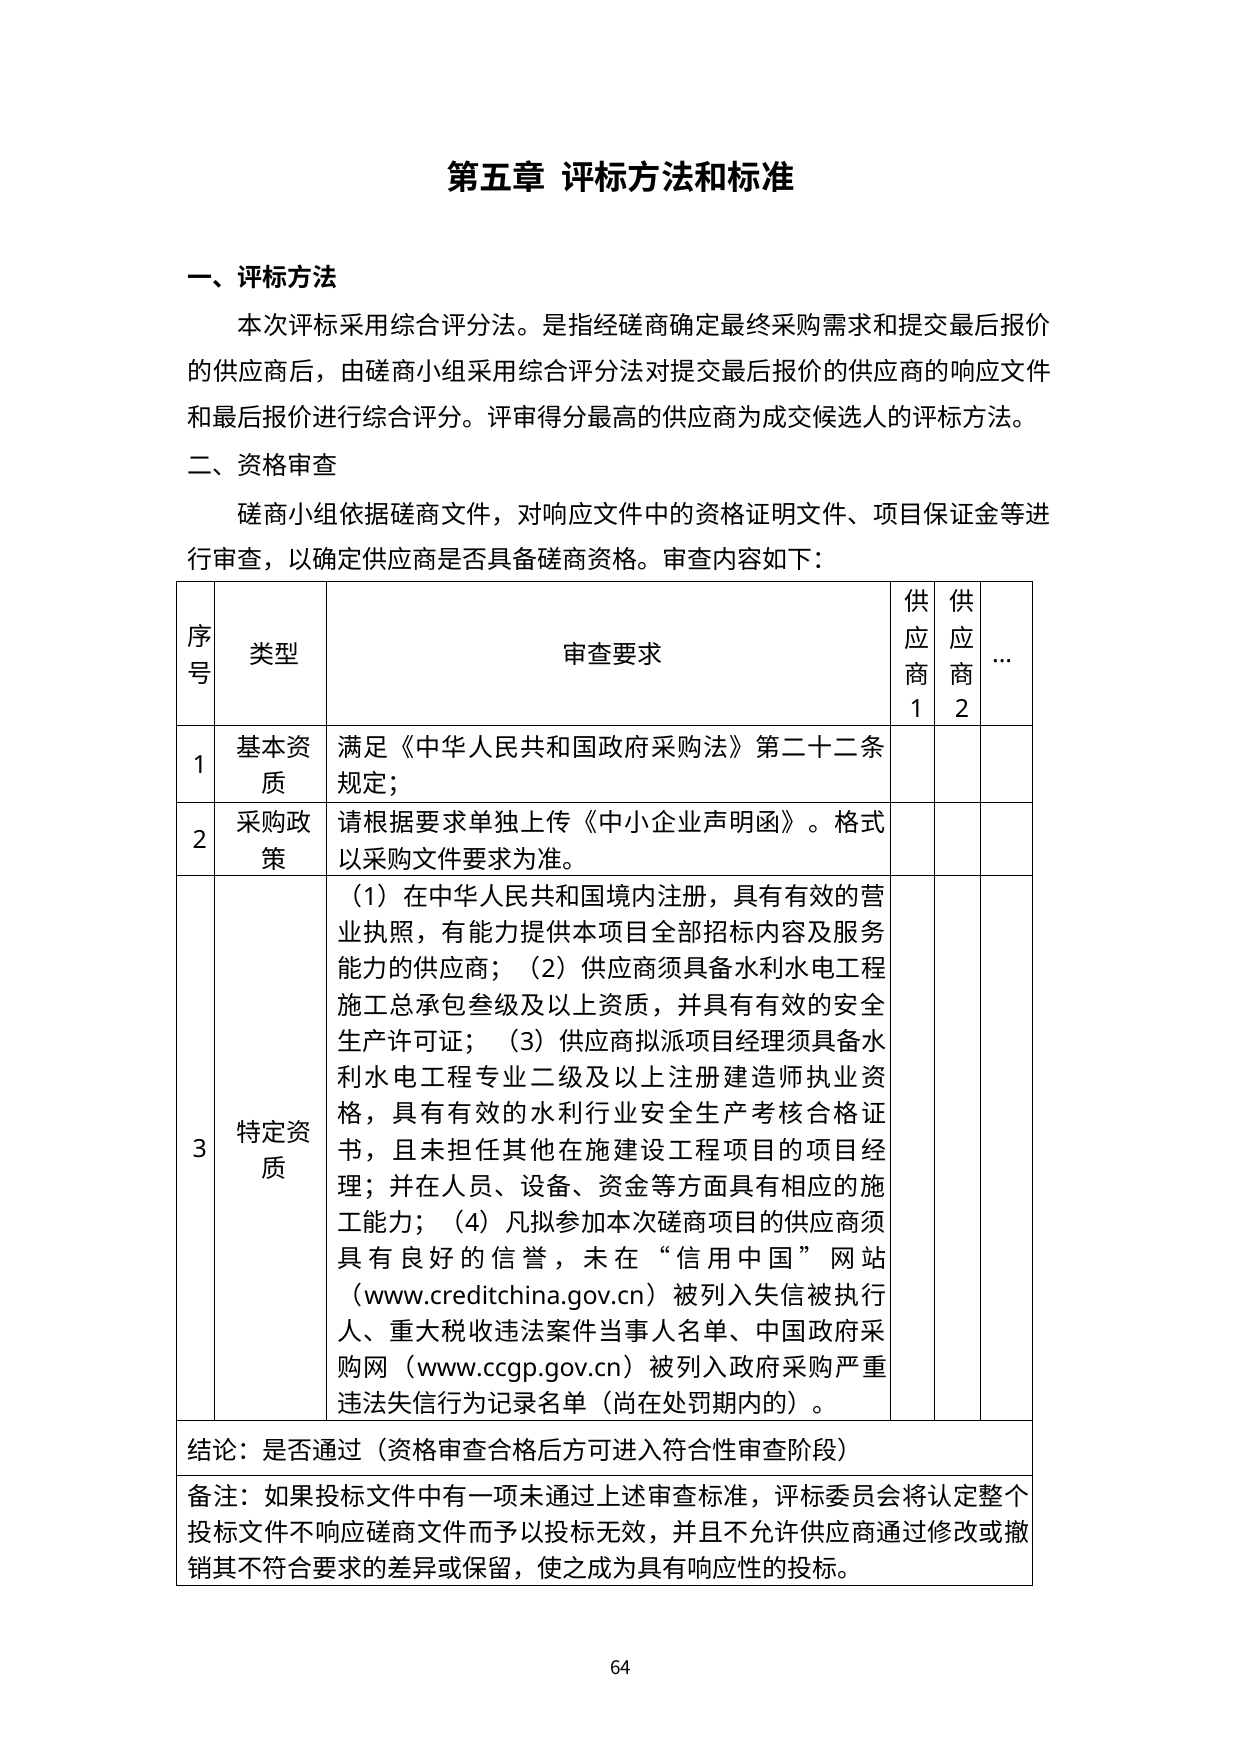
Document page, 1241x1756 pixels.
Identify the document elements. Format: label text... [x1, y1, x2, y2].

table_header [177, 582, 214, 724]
text 第五章 评标方法和标准 [187, 153, 1053, 198]
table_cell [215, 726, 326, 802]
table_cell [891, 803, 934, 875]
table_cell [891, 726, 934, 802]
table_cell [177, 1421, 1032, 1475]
text 二、资格审查 [187, 438, 1053, 484]
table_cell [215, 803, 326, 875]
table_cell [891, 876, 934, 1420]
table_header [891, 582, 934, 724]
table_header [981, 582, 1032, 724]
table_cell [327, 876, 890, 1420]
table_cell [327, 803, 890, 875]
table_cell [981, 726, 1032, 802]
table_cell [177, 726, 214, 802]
text 磋商小组依据磋商文件，对响应文件中的资格证明文件、项目保证金等进行审查，以确定供应商是否具备磋商资格。审查内容如下： [187, 486, 1053, 578]
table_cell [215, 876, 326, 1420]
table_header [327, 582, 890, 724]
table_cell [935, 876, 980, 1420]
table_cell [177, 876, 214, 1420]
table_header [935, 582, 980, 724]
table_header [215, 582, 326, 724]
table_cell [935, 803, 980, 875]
text 本次评标采用综合评分法。是指经磋商确定最终采购需求和提交最后报价的供应商后，由磋商小组采用综合评分法对提交最后报价的供应商的响应文件和最后报价进行综合评分。评审得分最高的供应商为成交候选人的评标方法。 [187, 298, 1053, 435]
text 一、评标方法 [187, 249, 1053, 295]
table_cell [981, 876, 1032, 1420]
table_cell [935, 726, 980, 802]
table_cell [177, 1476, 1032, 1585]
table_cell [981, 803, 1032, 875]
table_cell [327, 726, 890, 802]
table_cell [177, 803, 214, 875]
